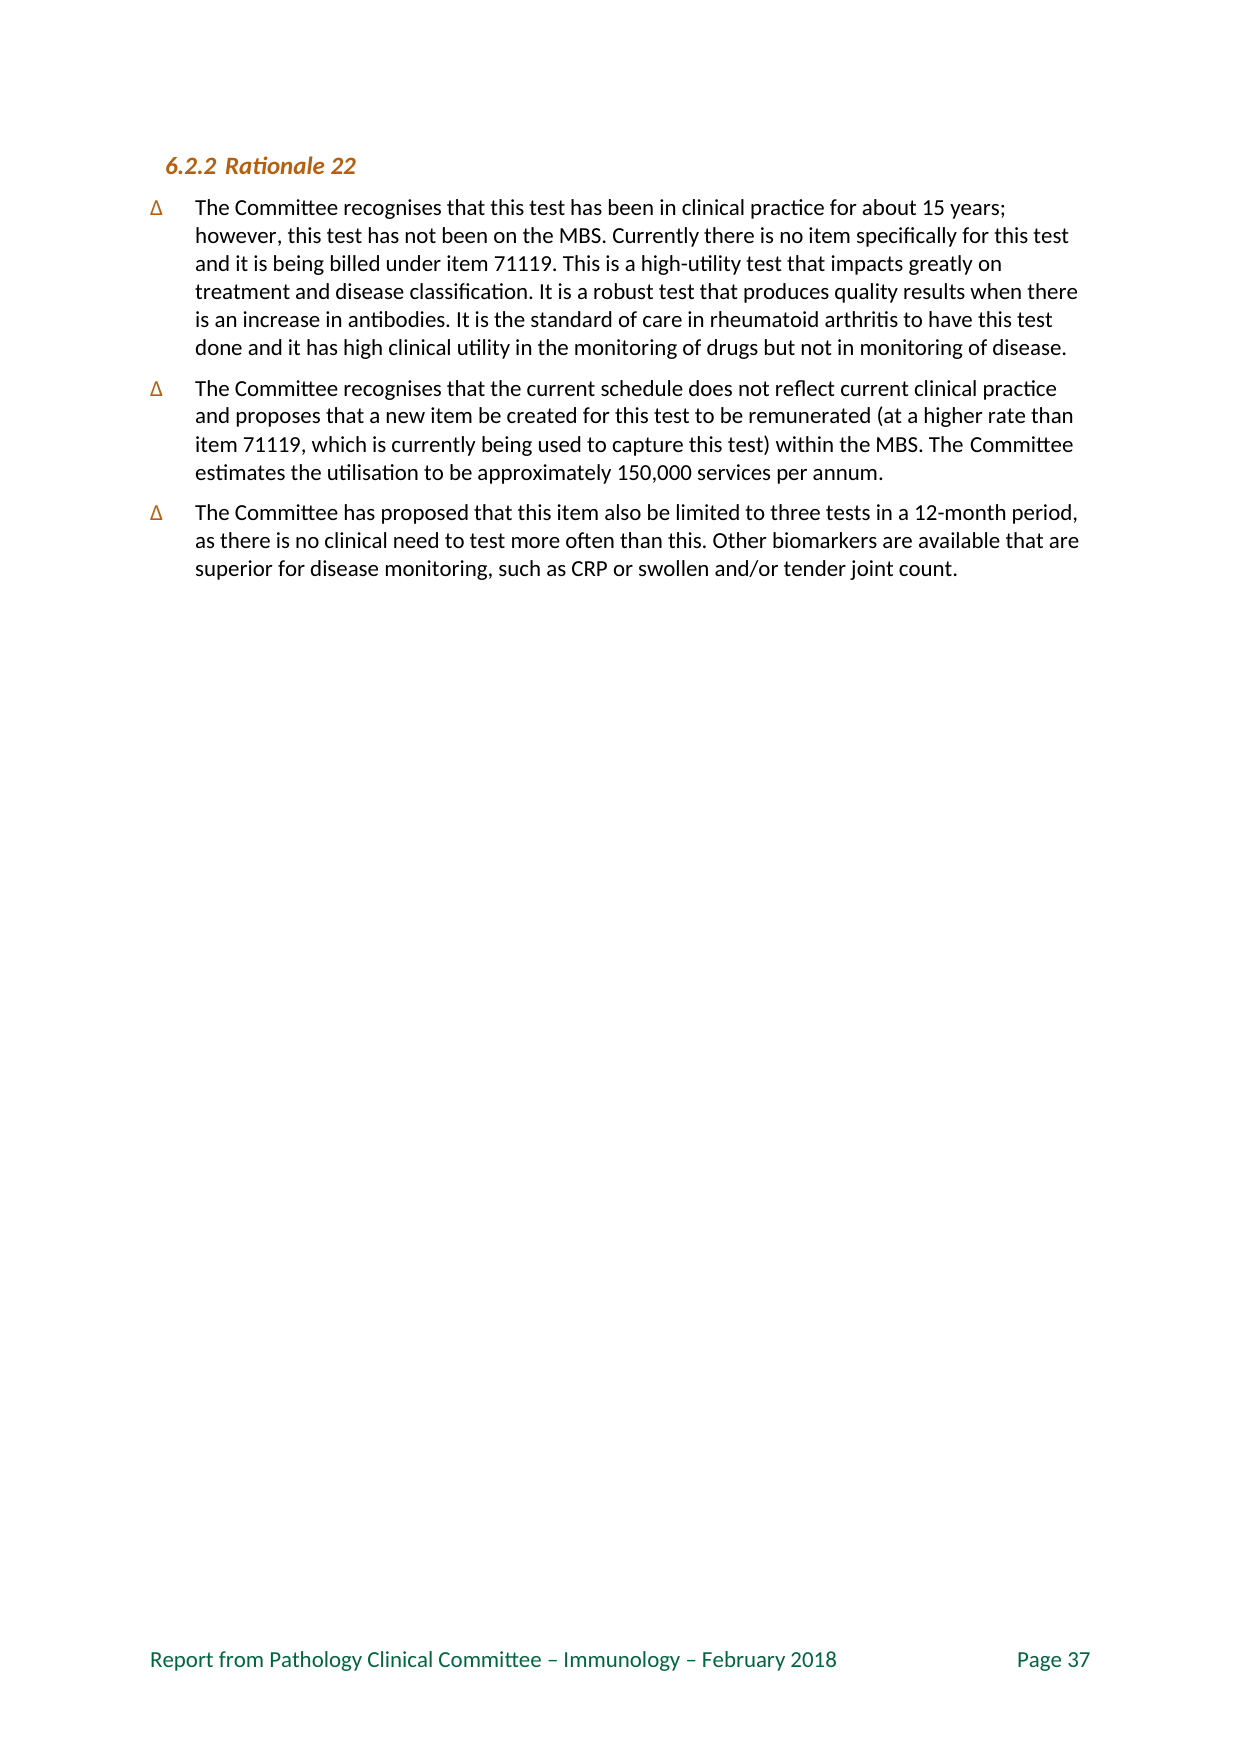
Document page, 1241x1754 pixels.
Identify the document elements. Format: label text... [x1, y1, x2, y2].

text The Committee has proposed that this item also be limited to three tests in a 12-month period, as there is no clinical need to test more often than this. Other biomarkers are available that are superior for disease monitoring, such as CRP or swollen and/or tender joint count. [150, 498, 1090, 582]
text The Committee recognises that the current schedule does not reflect current clinical practice and proposes that a new item be created for this test to be remunerated (at a higher rate than item 71119, which is currently being used to capture this test) within the MBS. The Committee estimates the utilisation to be approximately 150,000 services per annum. [150, 374, 1090, 486]
text The Committee recognises that this test has been in clinical practice for about 15 years; however, this test has not been on the MBS. Currently there is no item specifically for this test and it is being billed under item 71119. This is a high-utility test that impacts greatly on treatment and disease classification. It is a robust test that produces quality results when there is an increase in antibodies. It is the standard of care in rheumatoid arthritis to have this test done and it has high clinical utility in the monitoring of drugs but not in monitoring of disease. [150, 193, 1090, 361]
subtitle Rationale 22 [165, 150, 1090, 181]
